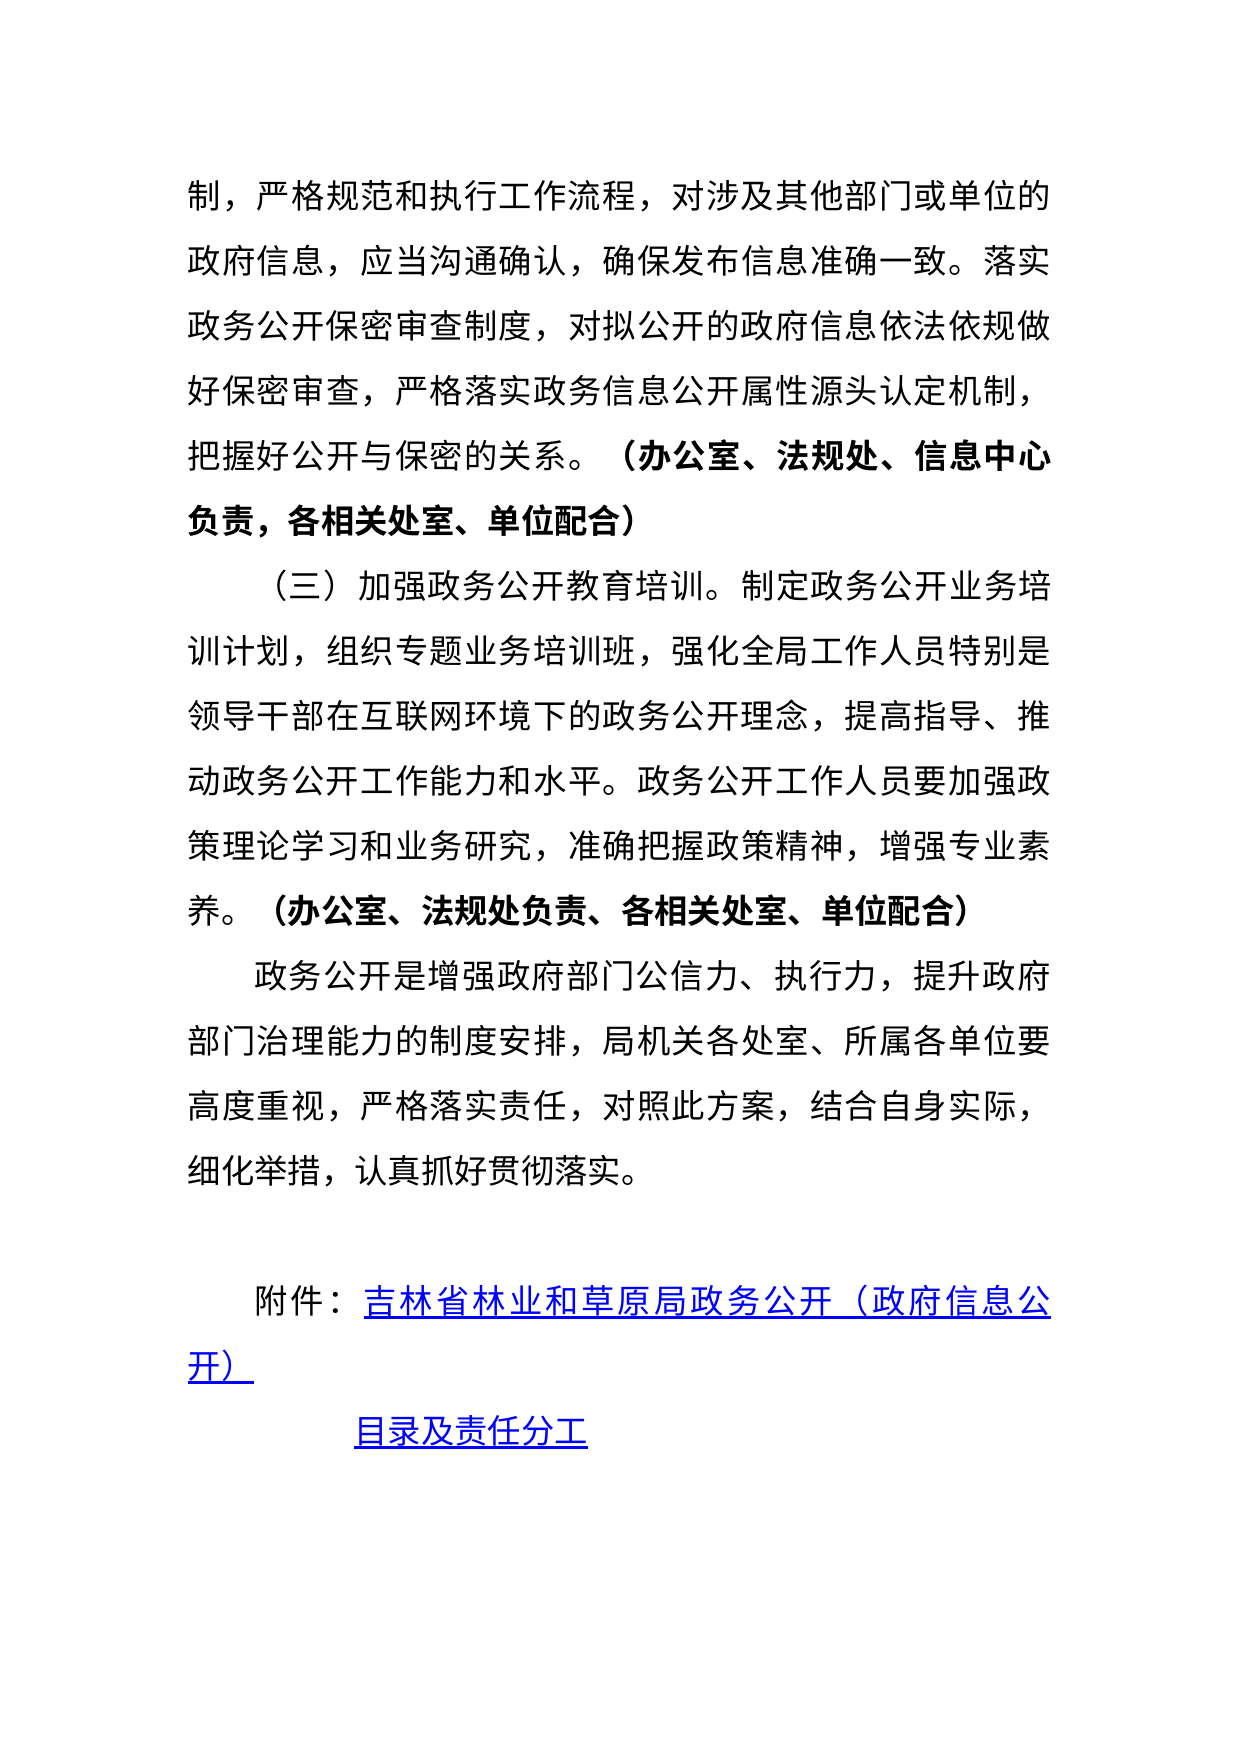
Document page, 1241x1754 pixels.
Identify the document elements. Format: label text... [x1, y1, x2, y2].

text （三）加强政务公开教育培训。制定政务公开业务培训计划，组织专题业务培训班，强化全局工作人员特别是领导干部在互联网环境下的政务公开理念，提高指导、推动政务公开工作能力和水平。政务公开工作人员要加强政策理论学习和业务研究，准确把握政策精神，增强专业素养。（办公室、法规处负责、各相关处室、单位配合） [187, 552, 1053, 942]
text 附件：吉林省林业和草原局政务公开（政府信息公开） [187, 1267, 1053, 1397]
text 目录及责任分工 [187, 1397, 1053, 1462]
text 政务公开是增强政府部门公信力、执行力，提升政府部门治理能力的制度安排，局机关各处室、所属各单位要高度重视，严格落实责任，对照此方案，结合自身实际，细化举措，认真抓好贯彻落实。 [187, 942, 1053, 1202]
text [187, 162, 1053, 552]
